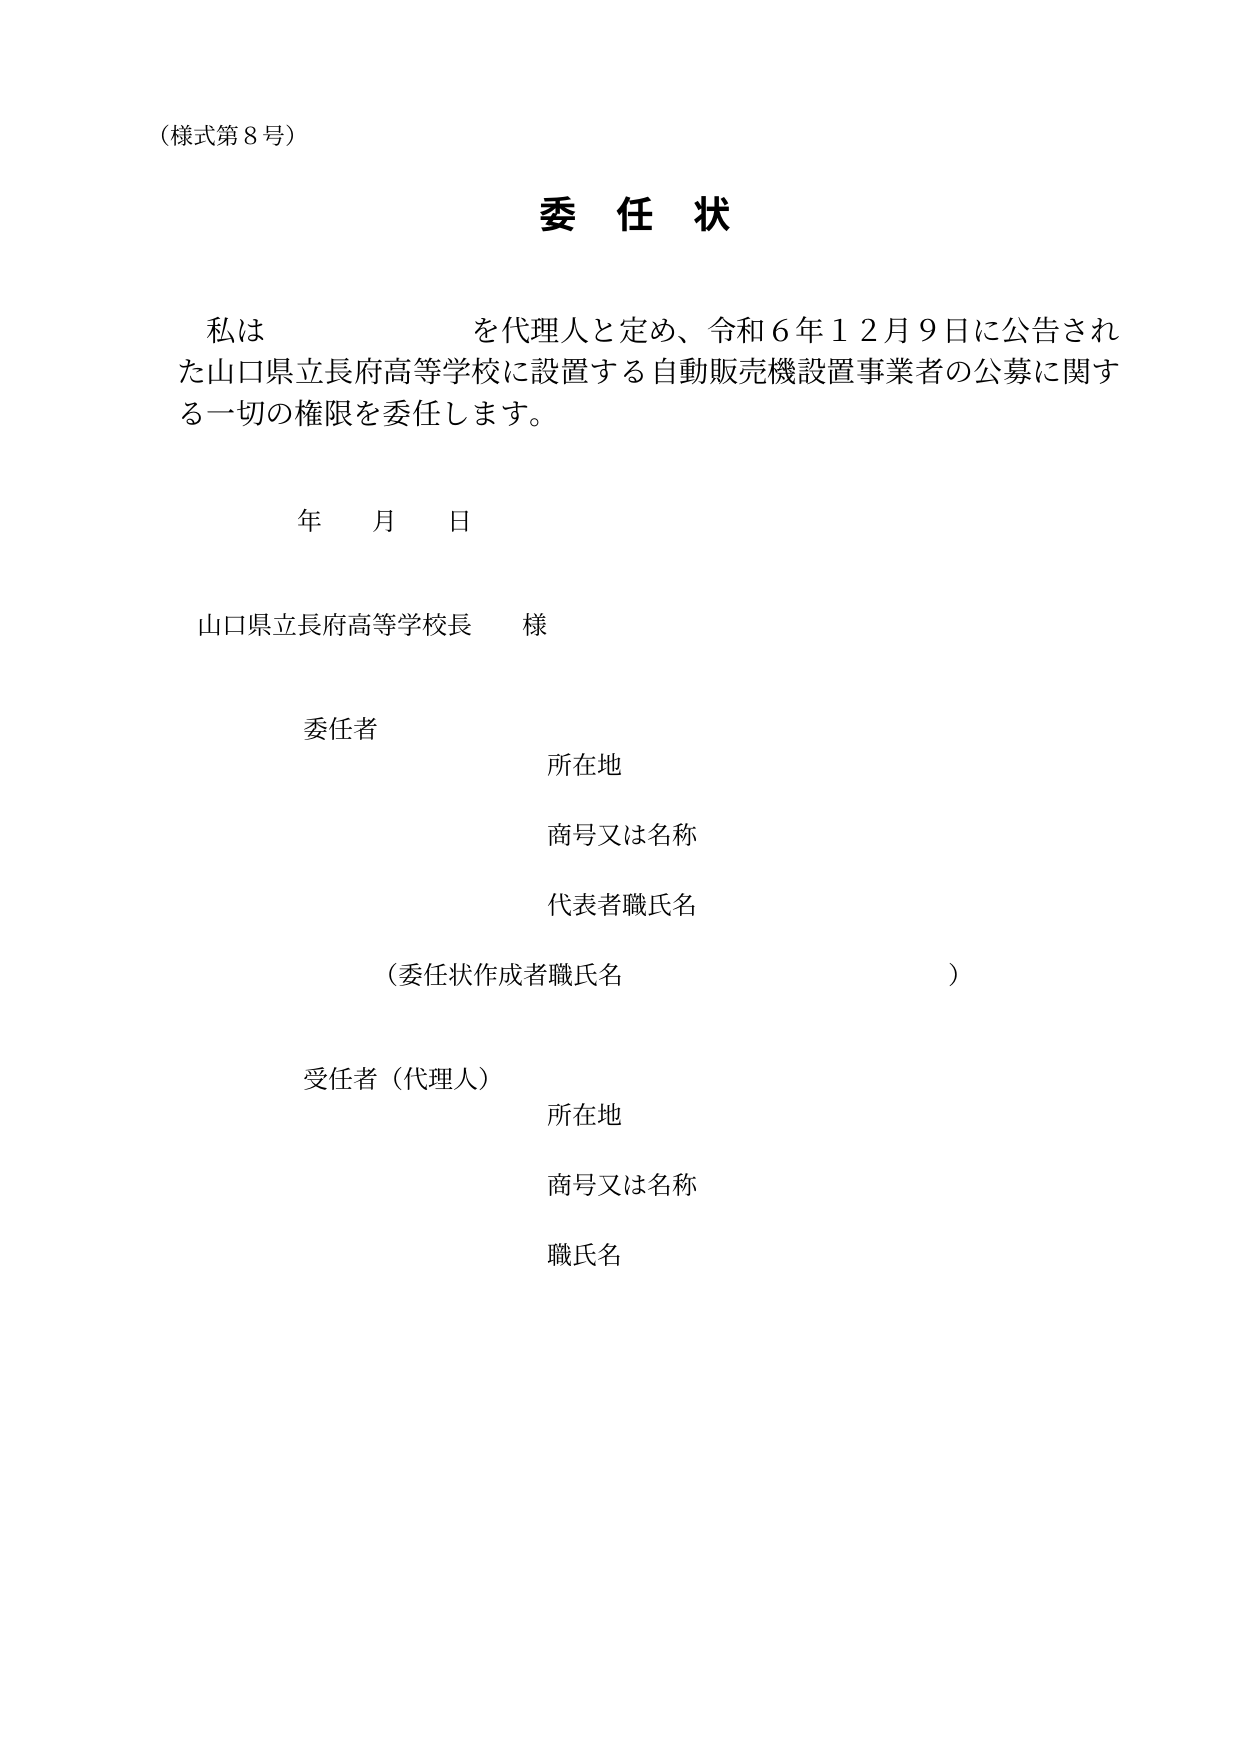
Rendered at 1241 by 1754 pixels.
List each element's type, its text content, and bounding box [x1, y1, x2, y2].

text 私は を代理人と定め、令和６年１２月９日に公告された山口県立長府高等学校に設置する自動販売機設置事業者の公募に関する一切の権限を委任します。 [148, 307, 1122, 433]
text 委 任 状 [148, 185, 1122, 239]
text 所在地 [148, 1095, 1122, 1131]
text （様式第８号） [148, 118, 1122, 151]
text （委任状作成者職氏名 ） [148, 955, 1122, 991]
text 所在地 [148, 745, 1122, 781]
text 商号又は名称 [148, 815, 1122, 851]
text 山口県立長府高等学校長 様 [148, 605, 1122, 641]
text 年 月 日 [148, 501, 1122, 537]
text 委任者 [148, 709, 1122, 745]
text 商号又は名称 [148, 1165, 1122, 1201]
text 代表者職氏名 [148, 885, 1122, 921]
text 職氏名 [148, 1235, 1122, 1271]
text 受任者（代理人） [148, 1059, 1122, 1095]
